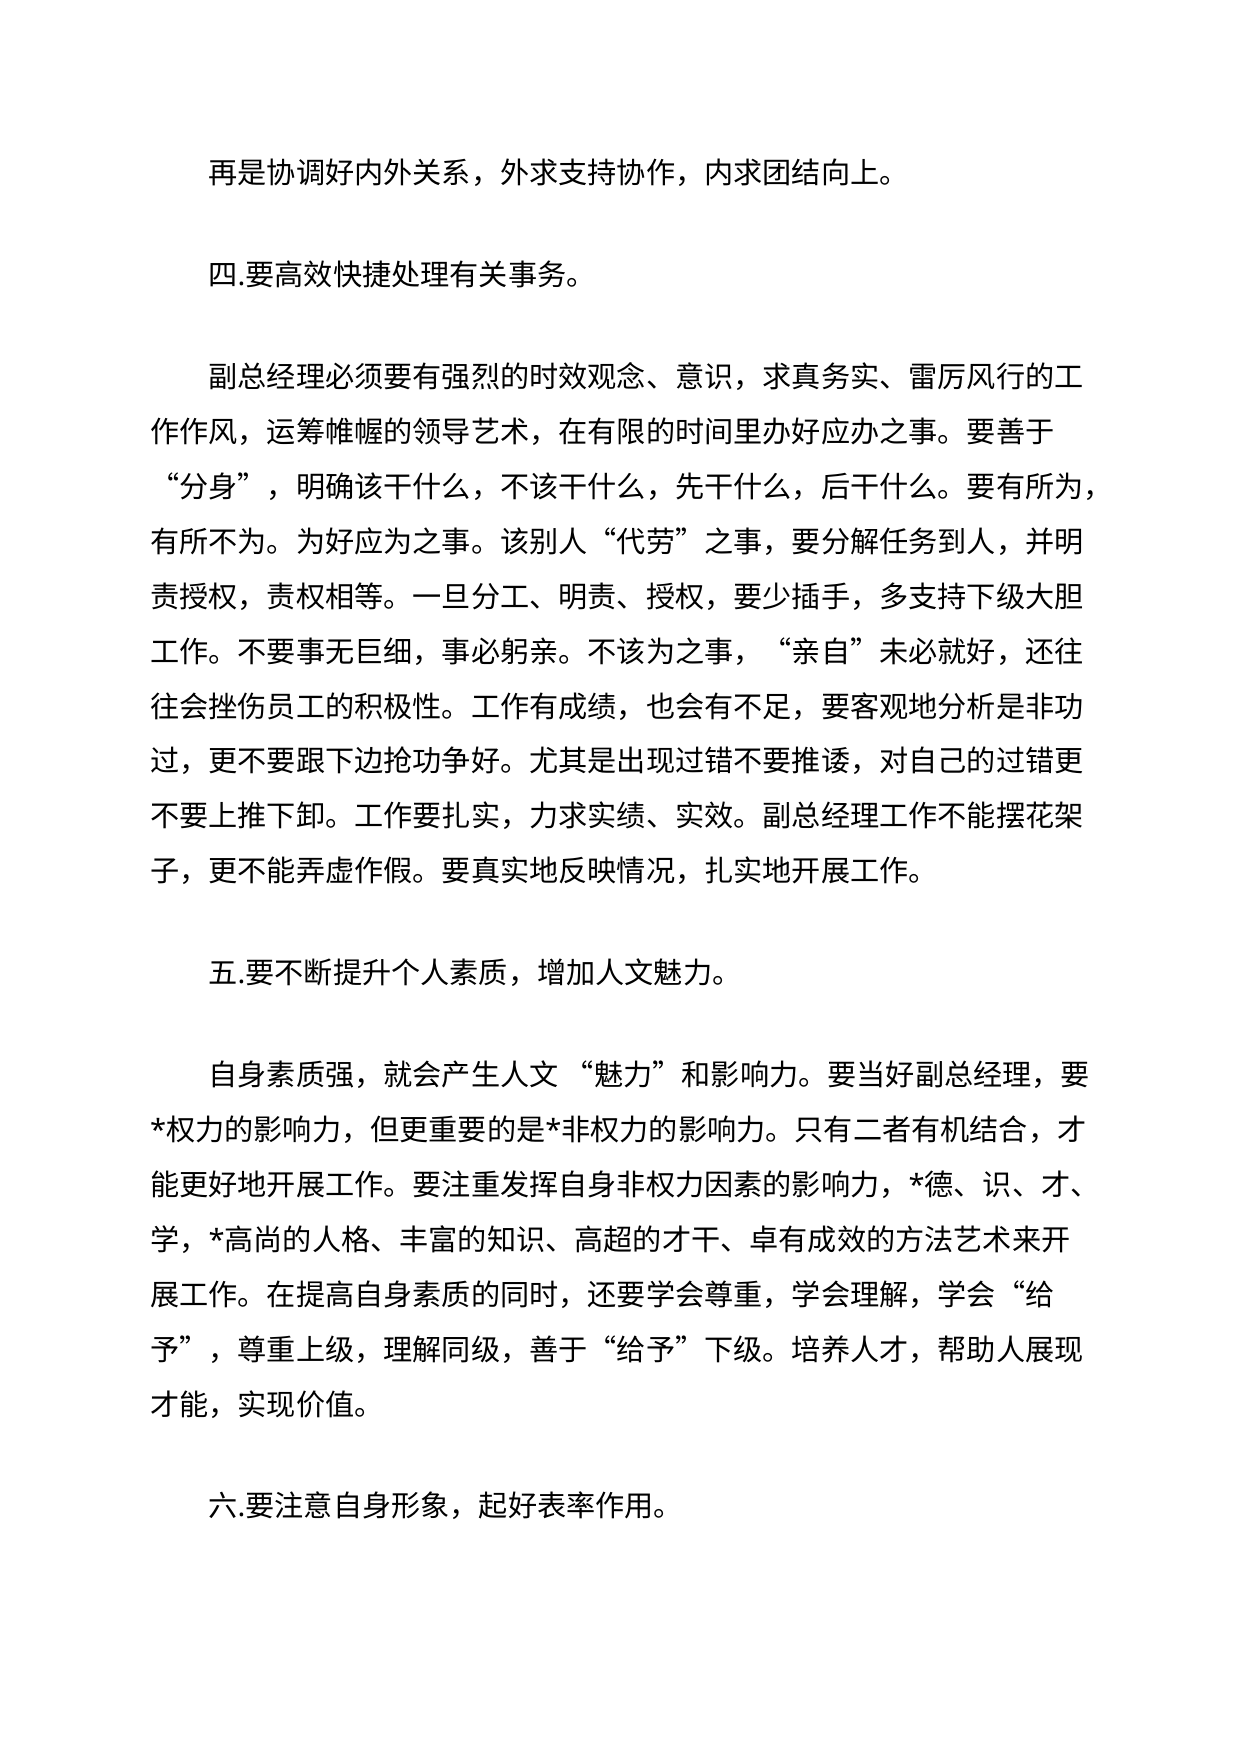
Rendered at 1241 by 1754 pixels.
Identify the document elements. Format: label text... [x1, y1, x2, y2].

text 五.要不断提升个人素质，增加人文魅力。 [150, 949, 1090, 992]
text 副总经理必须要有强烈的时效观念、意识，求真务实、雷厉风行的工作作风，运筹帷幄的领导艺术，在有限的时间里办好应办之事。要善于“分身”，明确该干什么，不该干什么，先干什么，后干什么。要有所为，有所不为。为好应为之事。该别人“代劳”之事，要分解任务到人，并明责授权，责权相等。一旦分工、明责、授权，要少插手，多支持下级大胆工作。不要事无巨细，事必躬亲。不该为之事，“亲自”未必就好，还往往会挫伤员工的积极性。工作有成绩，也会有不足，要客观地分析是非功过，更不要跟下边抢功争好。尤其是出现过错不要推诿，对自己的过错更不要上推下卸。工作要扎实，力求实绩、实效。副总经理工作不能摆花架子，更不能弄虚作假。要真实地反映情况，扎实地开展工作。 [150, 354, 1090, 890]
text 四.要高效快捷处理有关事务。 [150, 252, 1090, 294]
text 六.要注意自身形象，起好表率作用。 [150, 1483, 1090, 1525]
text 自身素质强，就会产生人文 “魅力”和影响力。要当好副总经理，要*权力的影响力，但更重要的是*非权力的影响力。只有二者有机结合，才能更好地开展工作。要注重发挥自身非权力因素的影响力，*德、识、才、学，*高尚的人格、丰富的知识、高超的才干、卓有成效的方法艺术来开展工作。在提高自身素质的同时，还要学会尊重，学会理解，学会“给予”，尊重上级，理解同级，善于“给予”下级。培养人才，帮助人展现才能，实现价值。 [150, 1052, 1090, 1423]
text 再是协调好内外关系，外求支持协作，内求团结向上。 [150, 150, 1090, 192]
